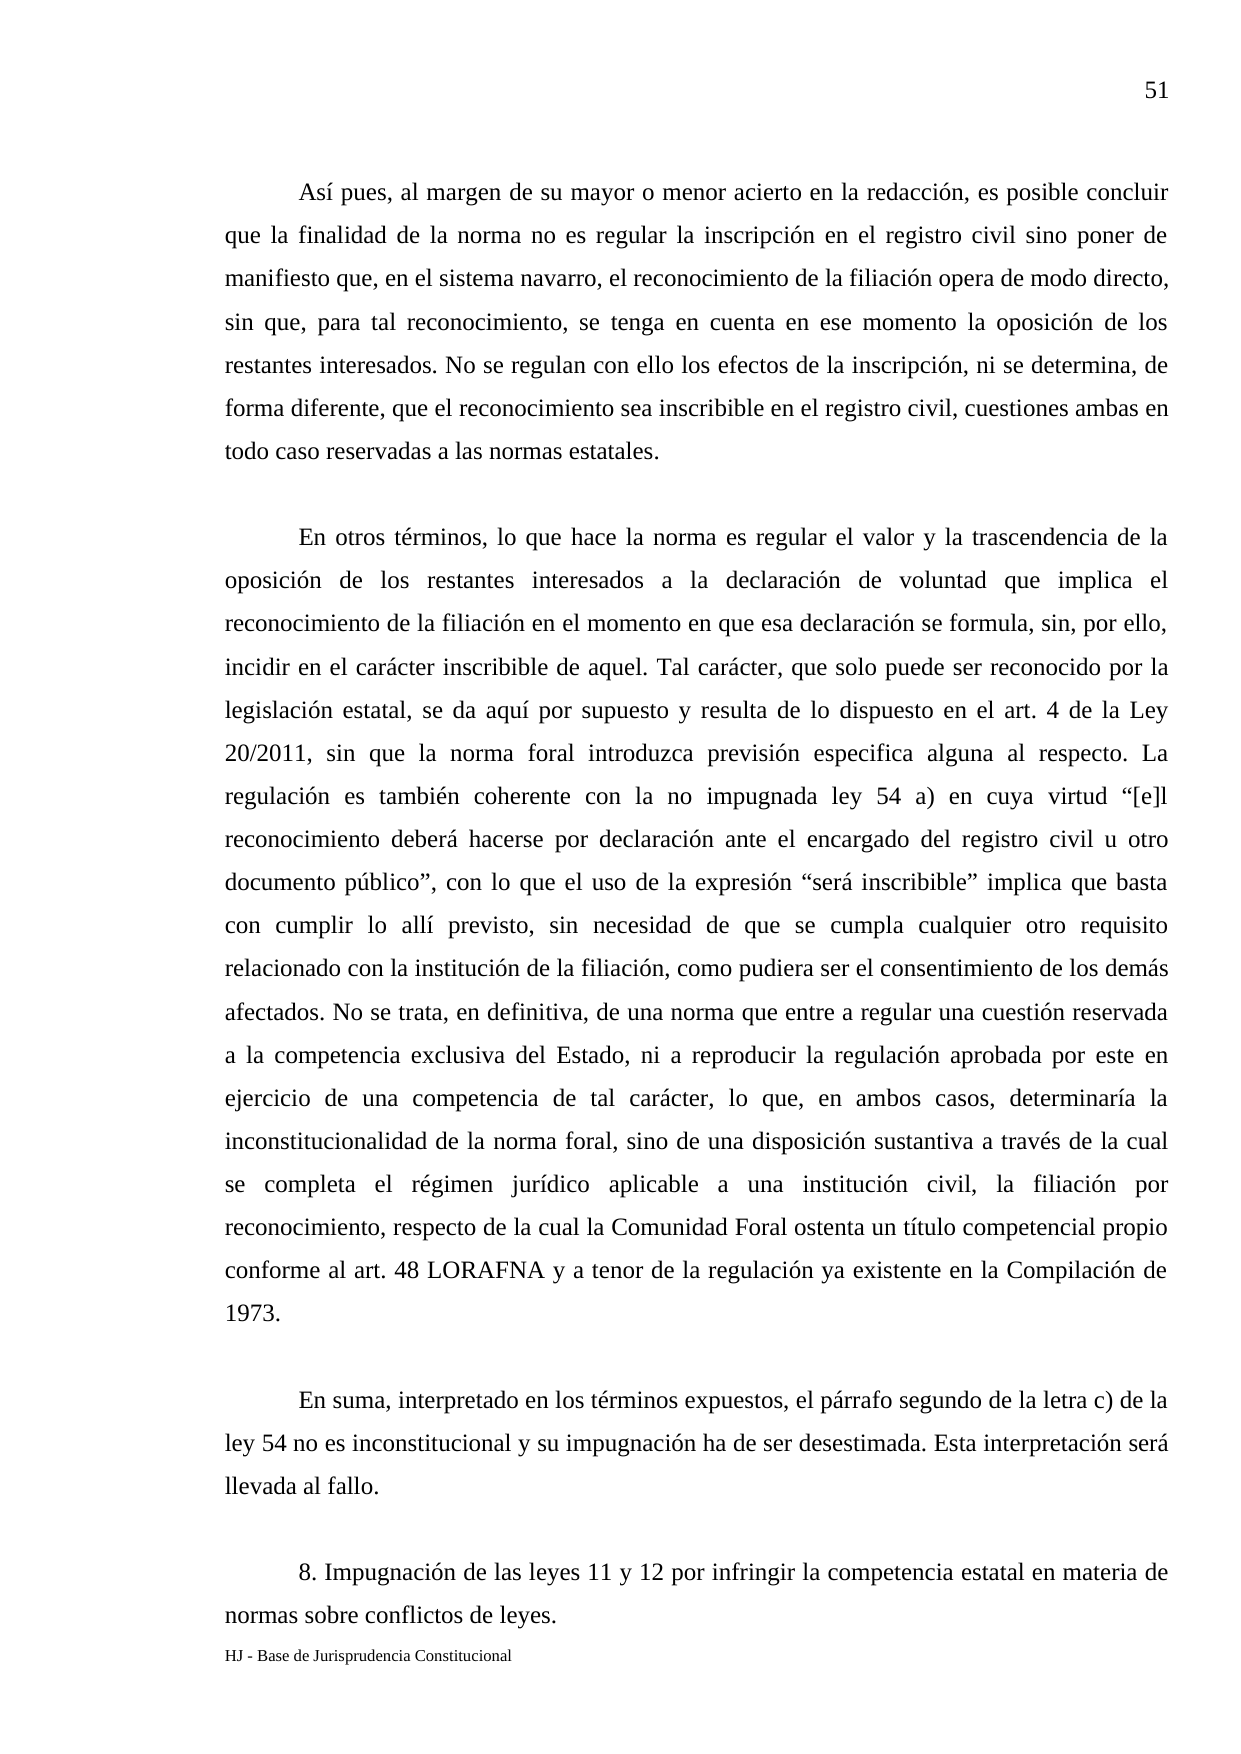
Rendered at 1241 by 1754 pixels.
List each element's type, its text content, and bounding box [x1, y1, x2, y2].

text Así pues, al margen de su mayor o menor acierto en la redacción, es posible concluir que la finalidad de la norma no es regular la inscripción en el registro civil sino poner de manifiesto que, en el sistema navarro, el reconocimiento de la filiación opera de modo directo, sin que, para tal reconocimiento, se tenga en cuenta en ese momento la oposición de los restantes interesados. No se regulan con ello los efectos de la inscripción, ni se determina, de forma diferente, que el reconocimiento sea inscribible en el registro civil, cuestiones ambas en todo caso reservadas a las normas estatales. [224, 177, 1169, 465]
text En suma, interpretado en los términos expuestos, el párrafo segundo de la letra c) de la ley 54 no es inconstitucional y su impugnación ha de ser desestimada. Esta interpretación será llevada al fallo. [224, 1385, 1169, 1500]
text En otros términos, lo que hace la norma es regular el valor y la trascendencia de la oposición de los restantes interesados a la declaración de voluntad que implica el reconocimiento de la filiación en el momento en que esa declaración se formula, sin, por ello, incidir en el carácter inscribible de aquel. Tal carácter, que solo puede ser reconocido por la legislación estatal, se da aquí por supuesto y resulta de lo dispuesto en el art. 4 de la Ley 20/2011, sin que la norma foral introduzca previsión especifica alguna al respecto. La regulación es también coherente con la no impugnada ley 54 a) en cuya virtud “[e]l reconocimiento deberá hacerse por declaración ante el encargado del registro civil u otro documento público”, con lo que el uso de la expresión “será inscribible” implica que basta con cumplir lo allí previsto, sin necesidad de que se cumpla cualquier otro requisito relacionado con la institución de la filiación, como pudiera ser el consentimiento de los demás afectados. No se trata, en definitiva, de una norma que entre a regular una cuestión reservada a la competencia exclusiva del Estado, ni a reproducir la regulación aprobada por este en ejercicio de una competencia de tal carácter, lo que, en ambos casos, determinaría la inconstitucionalidad de la norma foral, sino de una disposición sustantiva a través de la cual se completa el régimen jurídico aplicable a una institución civil, la filiación por reconocimiento, respecto de la cual la Comunidad Foral ostenta un título competencial propio conforme al art. 48 LORAFNA y a tenor de la regulación ya existente en la Compilación de 1973. [224, 522, 1169, 1327]
text 8. Impugnación de las leyes 11 y 12 por infringir la competencia estatal en materia de normas sobre conflictos de leyes. [224, 1557, 1169, 1629]
